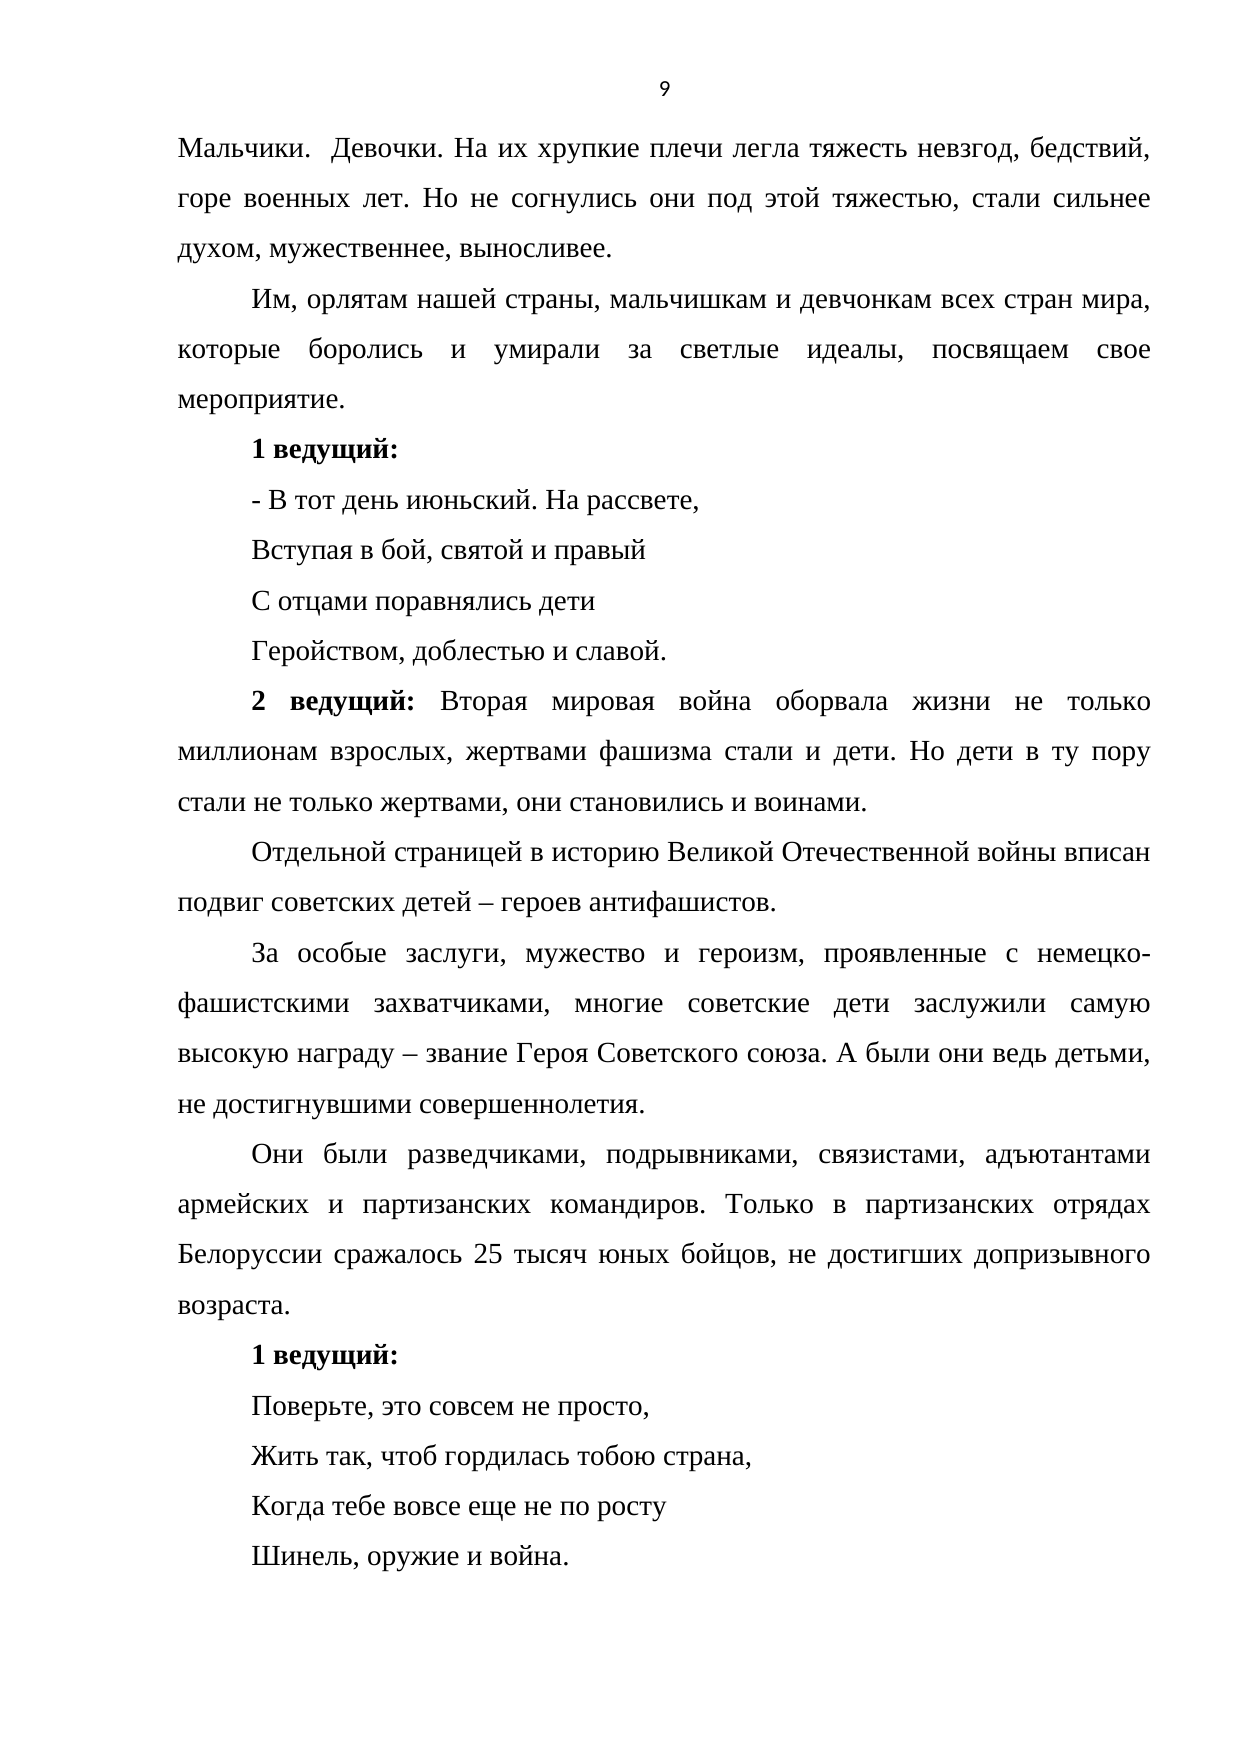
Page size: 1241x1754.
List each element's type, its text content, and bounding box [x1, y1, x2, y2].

text Отдельной страницей в историю Великой Отечественной войны вписан подвиг советских детей – героев антифашистов. [177, 834, 1152, 918]
text Вступая в бой, святой и правый [177, 532, 1152, 566]
text Жить так, чтоб гордилась тобою страна, [177, 1438, 1152, 1471]
text Им, орлятам нашей страны, мальчишкам и девчонкам всех стран мира, которые боролись и умирали за светлые идеалы, посвящаем свое мероприятие. [177, 281, 1152, 415]
text Когда тебе вовсе еще не по росту [177, 1488, 1152, 1522]
text 1 ведущий: [177, 1337, 1152, 1371]
text 1 ведущий: [177, 432, 1152, 465]
text За особые заслуги, мужество и героизм, проявленные с немецко-фашистскими захватчиками, многие советские дети заслужили самую высокую награду – звание Героя Советского союза. А были они ведь детьми, не достигнувшими совершеннолетия. [177, 935, 1152, 1119]
text Шинель, оружие и война. [177, 1538, 1152, 1572]
text Они были разведчиками, подрывниками, связистами, адъютантами армейских и партизанских командиров. Только в партизанских отрядах Белоруссии сражалось 25 тысяч юных бойцов, не достигших допризывного возраста. [177, 1136, 1152, 1321]
text С отцами поравнялись дети [177, 583, 1152, 616]
text Геройством, доблестью и славой. [177, 633, 1152, 666]
text Поверьте, это совсем не просто, [177, 1388, 1152, 1421]
text 2 ведущий: Вторая мировая война оборвала жизни не только миллионам взрослых, жертвами фашизма стали и дети. Но дети в ту пору стали не только жертвами, они становились и воинами. [177, 683, 1152, 817]
text - В тот день июньский. На рассвете, [177, 482, 1152, 516]
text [177, 130, 1152, 264]
